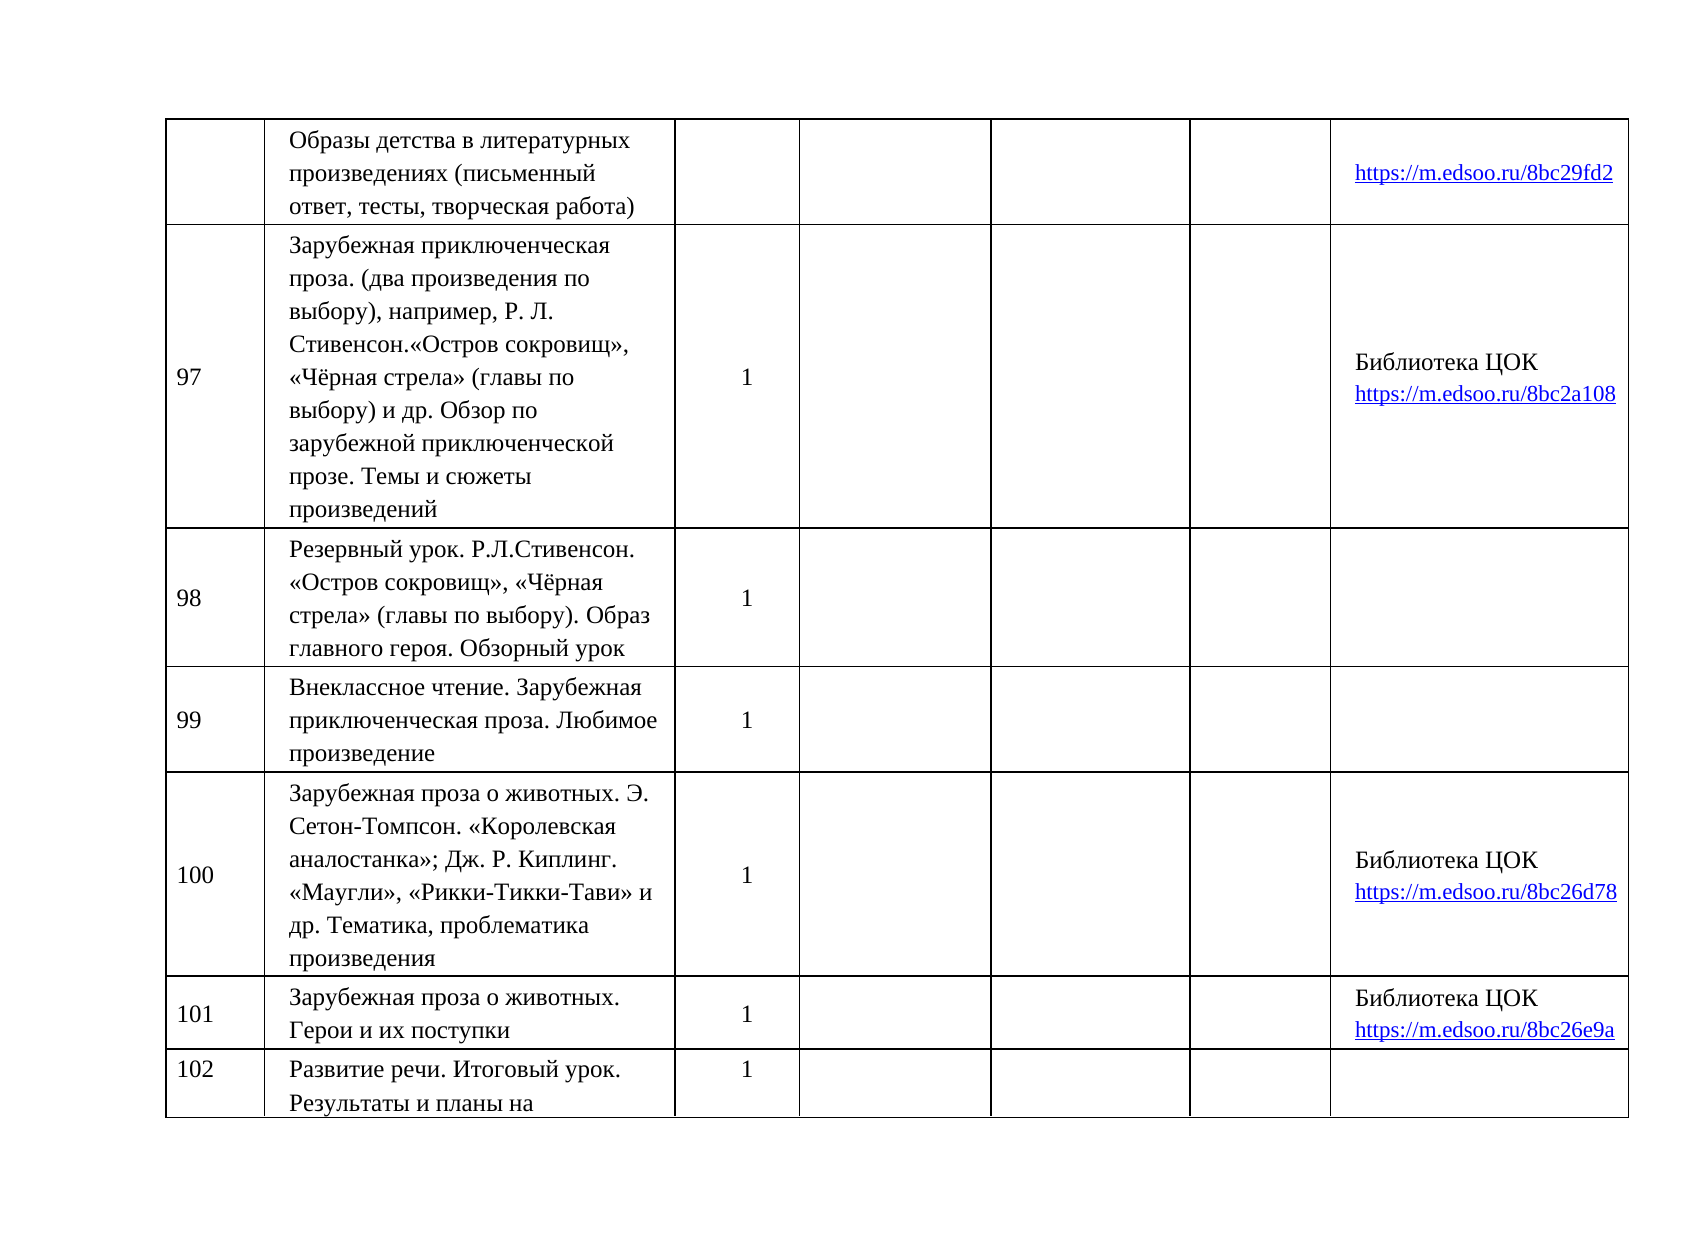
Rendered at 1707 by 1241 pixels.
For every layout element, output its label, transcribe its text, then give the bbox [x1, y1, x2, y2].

table_cell Зарубежная проза о животных. Герои и их поступки [265, 977, 674, 1048]
table_cell [1191, 225, 1330, 527]
table_cell [992, 667, 1189, 771]
table_cell 1 [676, 667, 799, 771]
table_cell 96 [167, 120, 264, 223]
table_cell 1 [676, 529, 799, 666]
table_cell Библиотека ЦОК https://m.edsoo.ru/8bc26d78 [1331, 773, 1628, 975]
table_cell 1 [676, 120, 799, 223]
table_cell [992, 529, 1189, 666]
table_cell 1 [676, 225, 799, 527]
table_cell [1331, 1050, 1628, 1116]
table_cell Зарубежная приключенческая проза. (два произведения по выбору), например, Р. Л. Стивенсон.«Остров сокровищ», «Чёрная стрела» (главы по выбору) и др. Обзор по зарубежной приключенческой прозе. Темы и сюжеты произведений [265, 225, 674, 527]
table_cell 98 [167, 529, 264, 666]
table_cell 1 [676, 773, 799, 975]
table_cell [1191, 773, 1330, 975]
table_cell Зарубежная проза о животных. Э. Сетон-Томпсон. «Королевская аналостанка»; Дж. Р. Киплинг. «Маугли», «Рикки-Тикки-Тави» и др. Тематика, проблематика произведения [265, 773, 674, 975]
table_cell [800, 1050, 990, 1116]
table_cell [1191, 977, 1330, 1048]
table_cell 1 [676, 977, 799, 1048]
table_cell [800, 977, 990, 1048]
table_cell [1331, 529, 1628, 666]
table_cell 97 [167, 225, 264, 527]
table_cell [992, 1050, 1189, 1116]
table_cell 99 [167, 667, 264, 771]
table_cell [265, 120, 674, 223]
table_cell [1191, 529, 1330, 666]
table_cell [800, 667, 990, 771]
table_cell [1191, 120, 1330, 223]
table_cell Резервный урок. Р.Л.Стивенсон. «Остров сокровищ», «Чёрная стрела» (главы по выбору). Образ главного героя. Обзорный урок [265, 529, 674, 666]
table_cell 1 [800, 120, 990, 223]
table_cell [992, 225, 1189, 527]
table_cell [265, 1050, 674, 1116]
table_cell [1331, 667, 1628, 771]
table_cell [992, 773, 1189, 975]
table_cell [800, 225, 990, 527]
table_cell 102 [167, 1050, 264, 1116]
table_cell Библиотека ЦОК https://m.edsoo.ru/8bc26e9a [1331, 977, 1628, 1048]
table_cell [1191, 667, 1330, 771]
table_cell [1331, 120, 1628, 223]
table_cell [800, 773, 990, 975]
table_cell [1191, 1050, 1330, 1116]
table_cell [800, 529, 990, 666]
table_cell [992, 120, 1189, 223]
table_cell Внеклассное чтение. Зарубежная приключенческая проза. Любимое произведение [265, 667, 674, 771]
table_cell Библиотека ЦОК https://m.edsoo.ru/8bc2a108 [1331, 225, 1628, 527]
table_cell 1 [676, 1050, 799, 1116]
table_cell 101 [167, 977, 264, 1048]
table_cell 100 [167, 773, 264, 975]
table_cell [992, 977, 1189, 1048]
